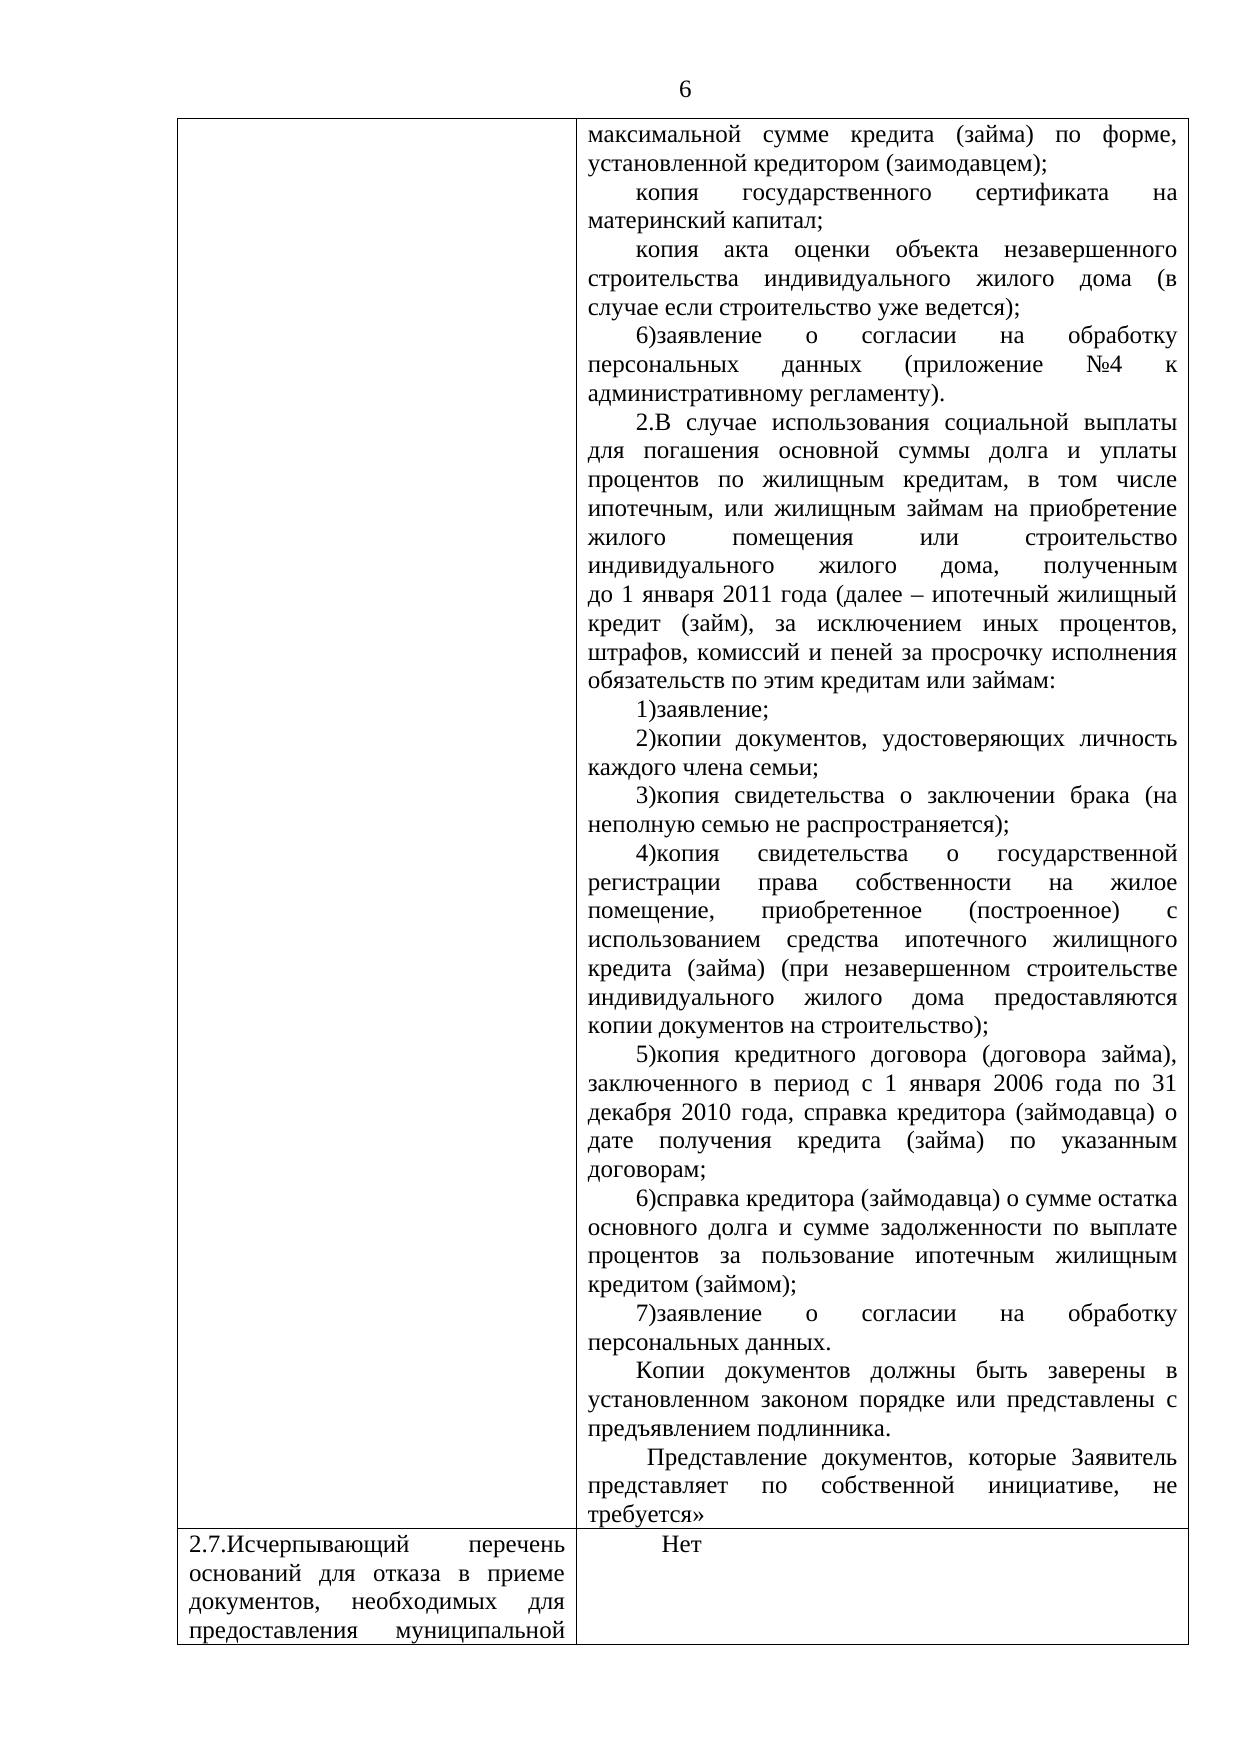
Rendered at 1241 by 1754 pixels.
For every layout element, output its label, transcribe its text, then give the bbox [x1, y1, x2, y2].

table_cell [577, 119, 1188, 1528]
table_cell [178, 1529, 576, 1644]
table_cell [178, 119, 576, 1528]
table_cell Нет [577, 1529, 1188, 1644]
